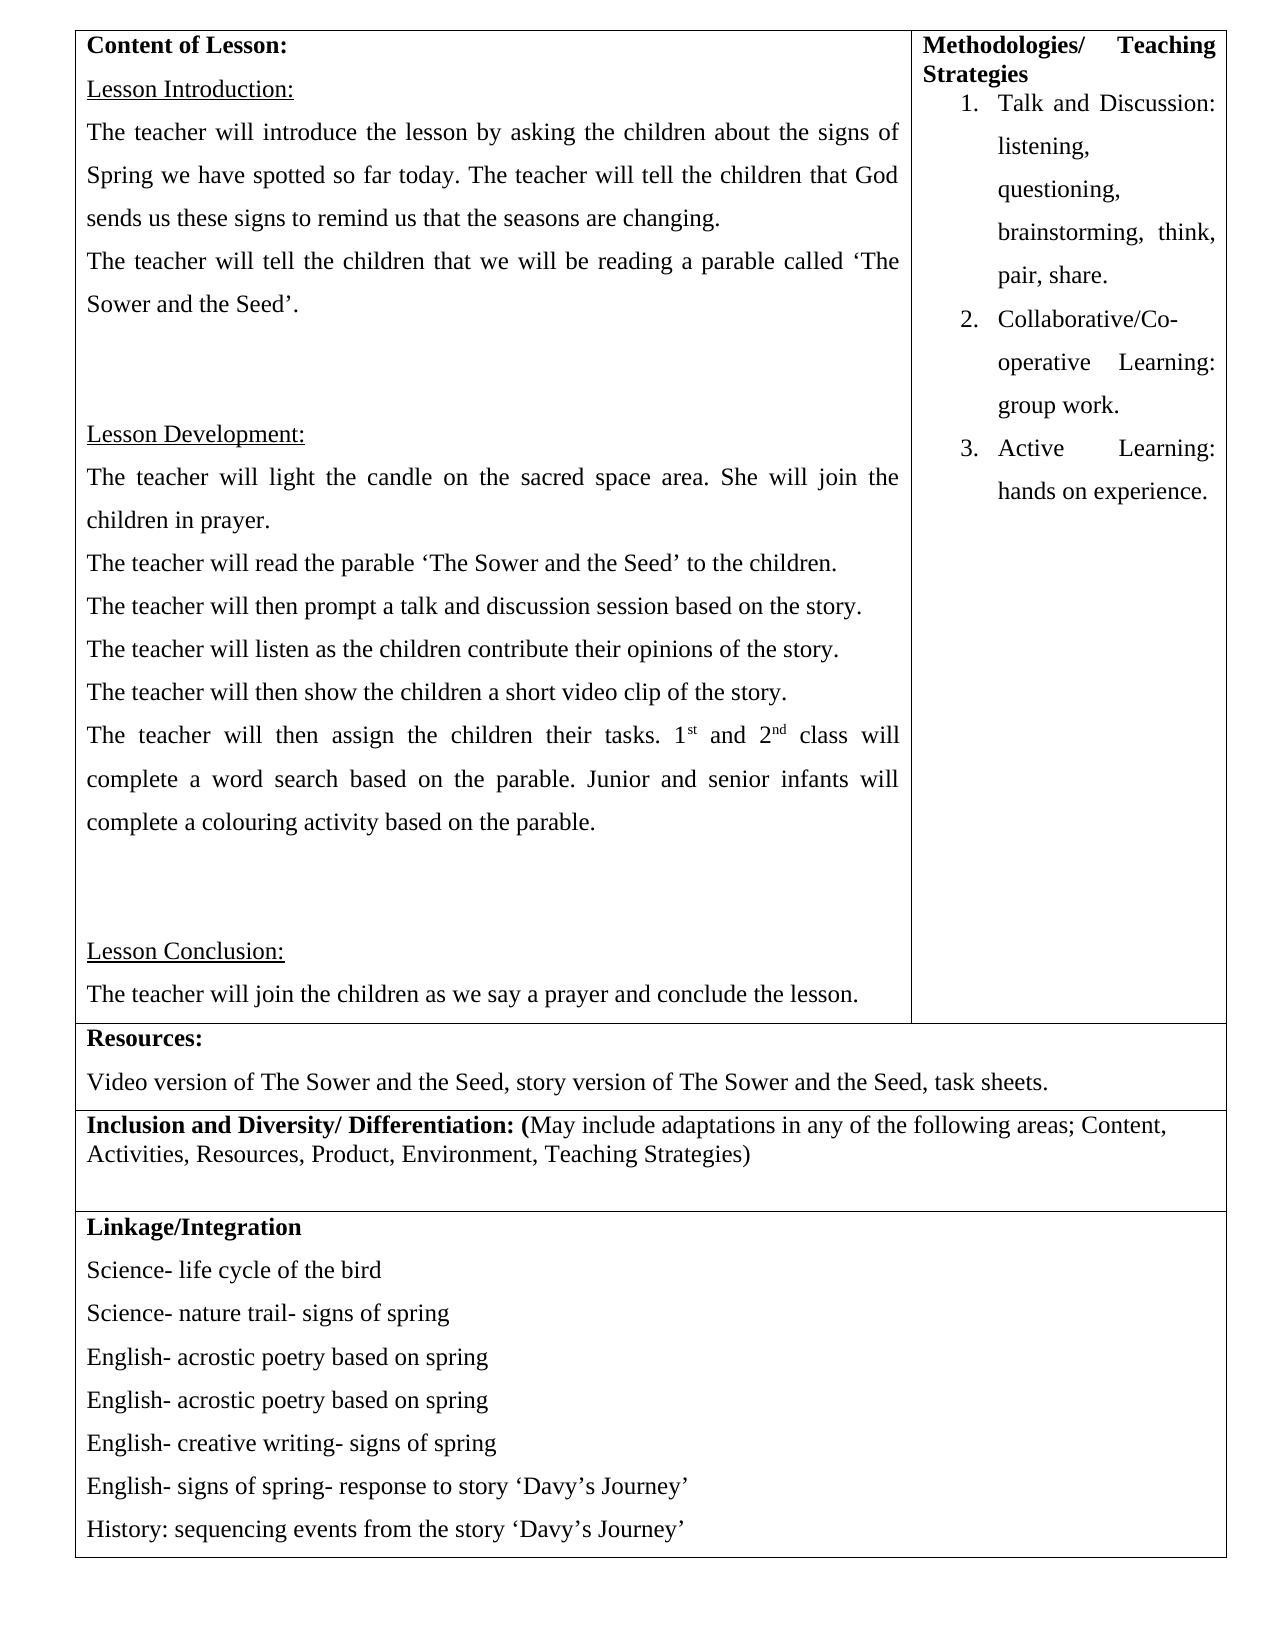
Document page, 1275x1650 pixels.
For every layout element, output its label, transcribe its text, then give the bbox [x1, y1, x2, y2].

table_cell Methodologies/ Teaching Strategies Talk and Discussion: listening, questioning, brainstorming, think, pair, share. Collaborative/Co-operative Learning: group work. Active Learning: hands on experience. [912, 31, 1226, 1022]
table_cell Inclusion and Diversity/ Differentiation: (May include adaptations in any of the following areas; Content, Activities, Resources, Product, Environment, Teaching Strategies) [76, 1111, 1226, 1211]
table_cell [76, 1212, 1226, 1557]
table_cell Content of Lesson: Lesson Introduction: The teacher will introduce the lesson by asking the children about the signs of Spring we have spotted so far today. The teacher will tell the children that God sends us these signs to remind us that the seasons are changing. The teacher will tell the children that we will be reading a parable called ‘The Sower and the Seed’. Lesson Development: The teacher will light the candle on the sacred space area. She will join the children in prayer. The teacher will read the parable ‘The Sower and the Seed’ to the children. The teacher will then prompt a talk and discussion session based on the story. The teacher will listen as the children contribute their opinions of the story. The teacher will then show the children a short video clip of the story. The teacher will then assign the children their tasks. 1st and 2nd class will complete a word search based on the parable. Junior and senior infants will complete a colouring activity based on the parable. Lesson Conclusion: The teacher will join the children as we say a prayer and conclude the lesson. [76, 31, 911, 1022]
table_cell Resources: Video version of The Sower and the Seed, story version of The Sower and the Seed, task sheets. [76, 1024, 1226, 1109]
